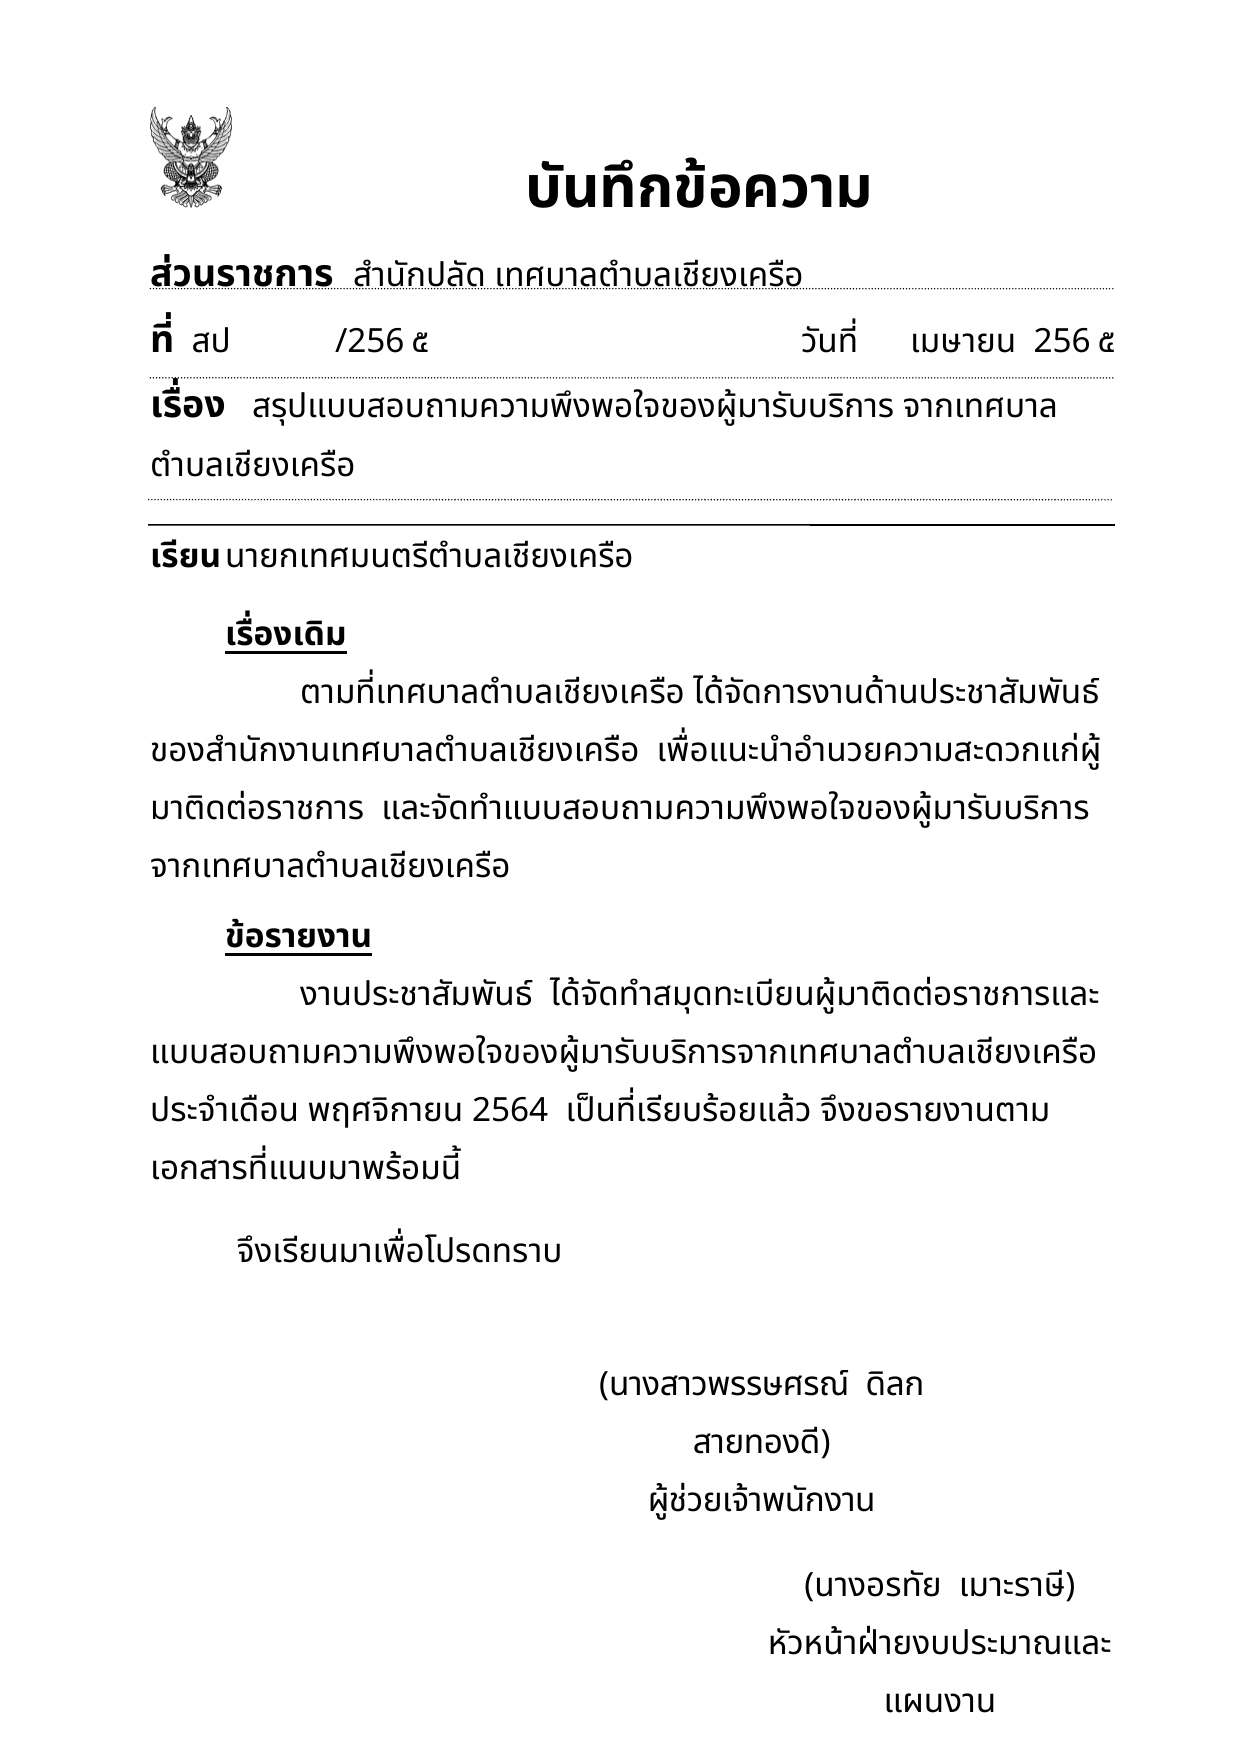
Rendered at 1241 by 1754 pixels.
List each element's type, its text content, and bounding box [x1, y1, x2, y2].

text บันทึกข้อความ [150, 108, 1122, 234]
picture [150, 107, 232, 208]
text งานประชาสัมพันธ์ ได้จัดทำสมุดทะเบียนผู้มาติดต่อราชการและแบบสอบถามความพึงพอใจของผู้มารับบริการจากเทศบาลตำบลเชียงเครือ ประจำเดือน พฤศจิกายน 2564 เป็นที่เรียบร้อยแล้ว จึงขอรายงานตามเอกสารที่แนบมาพร้อมนี้ [150, 970, 1122, 1195]
text เรื่องเดิม [150, 610, 1122, 661]
text จึงเรียนมาเพื่อโปรดทราบ [150, 1227, 1122, 1278]
text ข้อรายงาน [150, 912, 1122, 963]
text เรื่อง สรุปแบบสอบถามความพึงพอใจของผู้มารับบริการ จากเทศบาลตำบลเชียงเครือ [150, 377, 1122, 492]
text ส่วนราชการ สำนักปลัด เทศบาลตำบลเชียงเครือ [150, 247, 1122, 304]
text เรียน นายกเทศมนตรีตำบลเชียงเครือ [150, 532, 1122, 582]
text ตามที่เทศบาลตำบลเชียงเครือ ได้จัดการงานด้านประชาสัมพันธ์ของสำนักงานเทศบาลตำบลเชียงเครือ เพื่อแนะนำอำนวยความสะดวกแก่ผู้มาติดต่อราชการ และจัดทำแบบสอบถามความพึงพอใจของผู้มารับบริการจากเทศบาลตำบลเชียงเครือ [150, 668, 1122, 892]
text ที่ สป /256๕ วันที่ เมษายน 256๕ [150, 312, 1122, 369]
